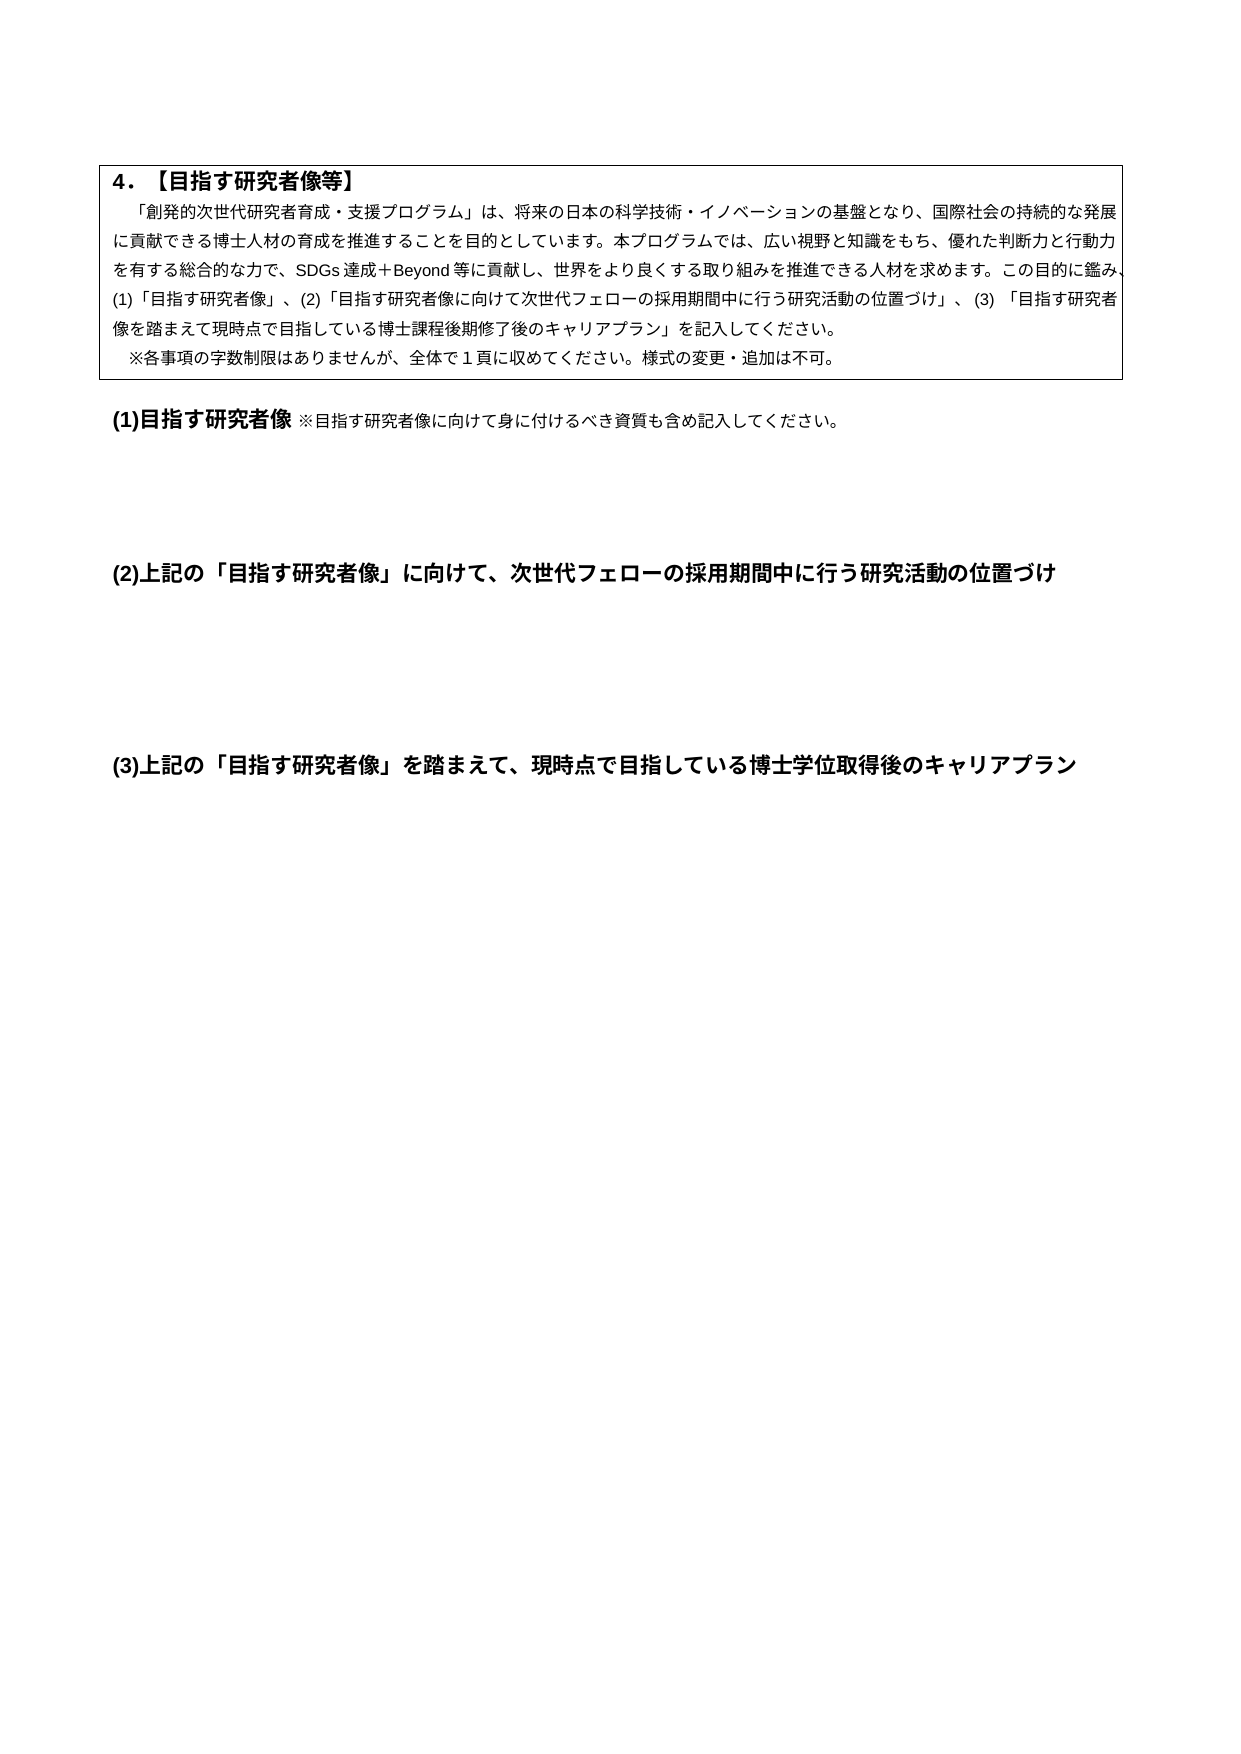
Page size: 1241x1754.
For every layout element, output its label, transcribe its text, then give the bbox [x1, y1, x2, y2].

text 「創発的次世代研究者育成・支援プログラム」は、将来の日本の科学技術・イノベーションの基盤となり、国際社会の持続的な発展に貢献できる博士人材の育成を推進することを目的としています。本プログラムでは、広い視野と知識をもち、優れた判断力と行動力を有する総合的な力で、SDGs達成＋Beyond等に貢献し、世界をより良くする取り組みを推進できる人材を求めます。この目的に鑑み、(1)「目指す研究者像」、(2)「目指す研究者像に向けて次世代フェローの採用期間中に行う研究活動の位置づけ」、(3) 「目指す研究者像を踏まえて現時点で目指している博士課程後期修了後のキャリアプラン」を記入してください。 [112, 195, 1118, 341]
text 4．【目指す研究者像等】 [112, 166, 1118, 195]
text (1)目指す研究者像 ※目指す研究者像に向けて身に付けるべき資質も含め記入してください。 [112, 399, 1128, 438]
text (2)上記の「目指す研究者像」に向けて、次世代フェローの採用期間中に行う研究活動の位置づけ [112, 553, 1128, 591]
text ※各事項の字数制限はありませんが、全体で１頁に収めてください。様式の変更・追加は不可。 [112, 341, 1118, 370]
text (3)上記の「目指す研究者像」を踏まえて、現時点で目指している博士学位取得後のキャリアプラン [112, 745, 1128, 783]
